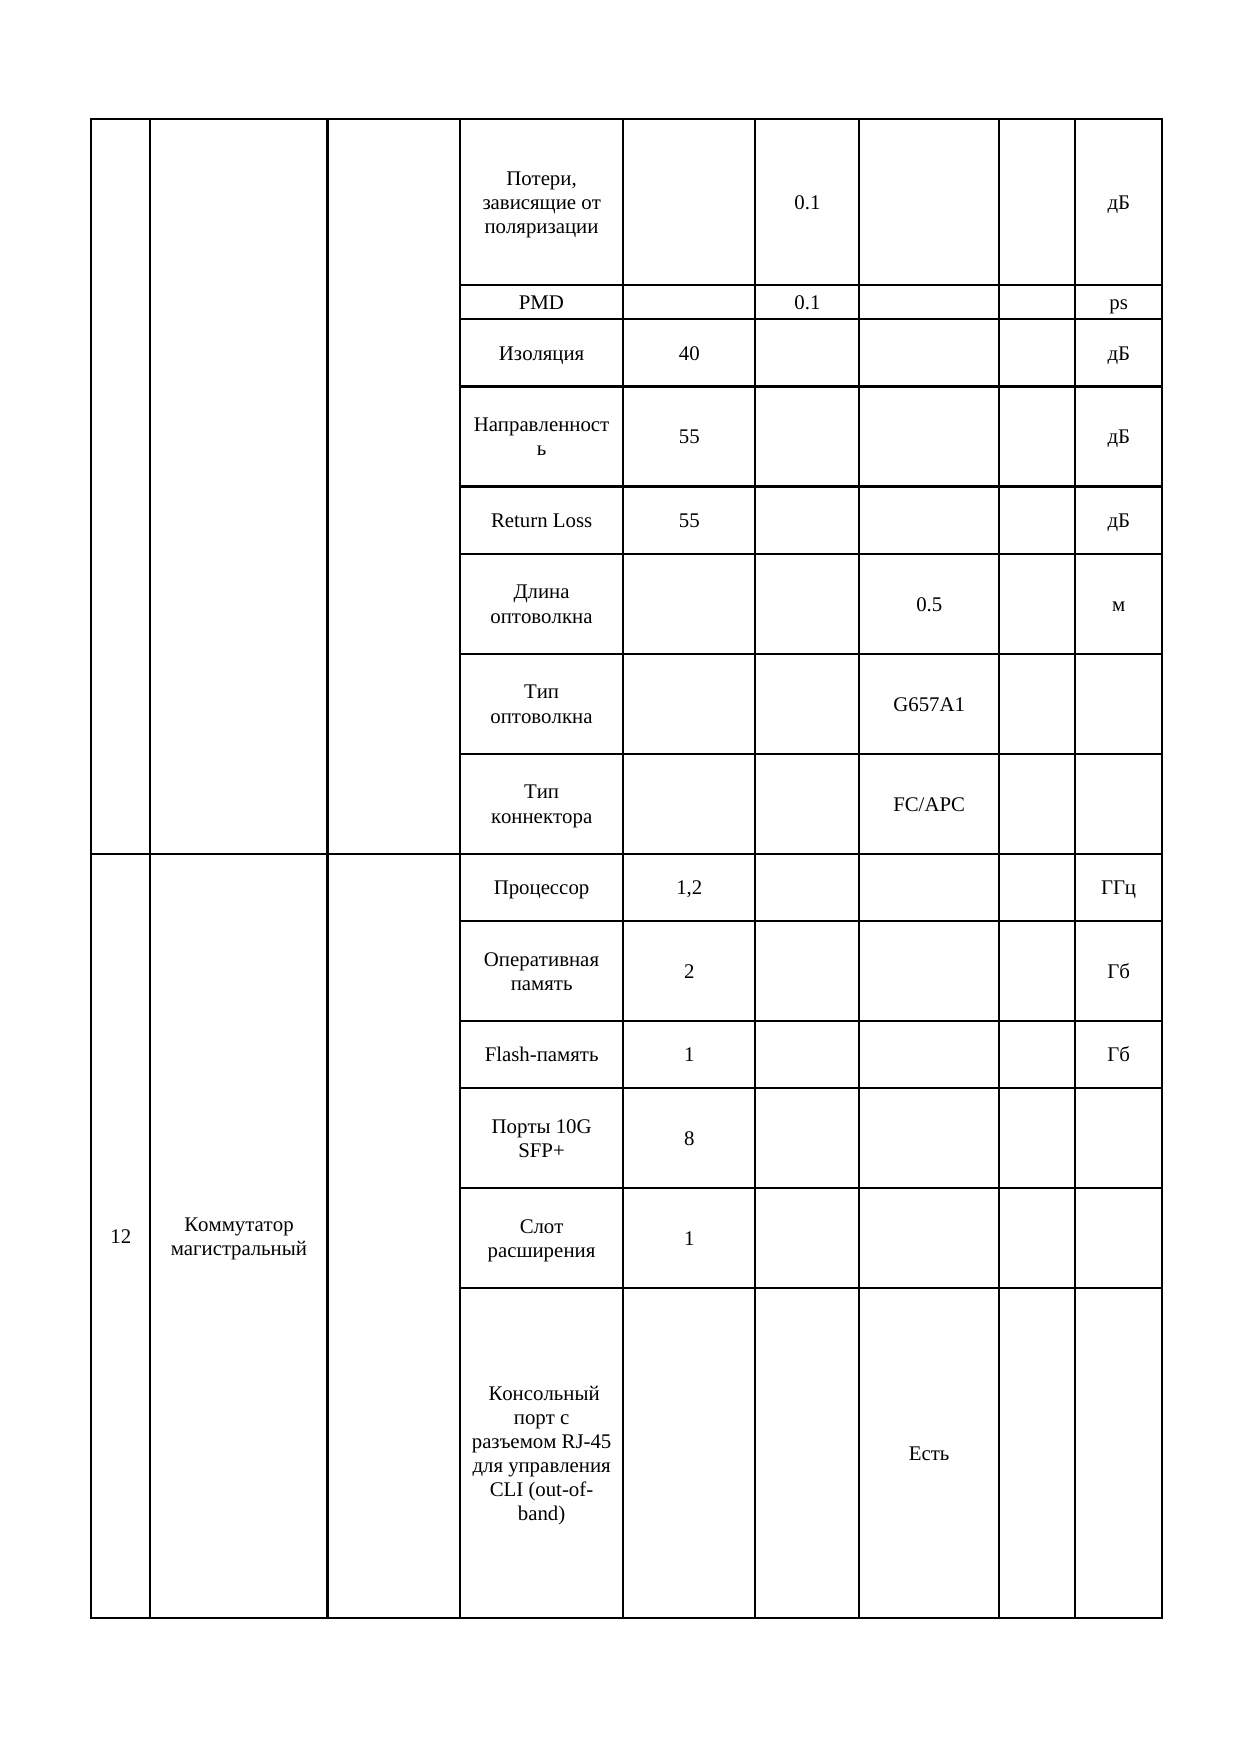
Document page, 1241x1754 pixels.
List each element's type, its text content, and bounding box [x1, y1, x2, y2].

table_cell [756, 1189, 858, 1287]
table_cell [860, 922, 998, 1020]
table_cell [1076, 655, 1161, 752]
table_cell [1076, 1289, 1161, 1617]
table_cell 0.5 [860, 555, 998, 652]
table_cell [860, 388, 998, 485]
table_cell Flash-память [461, 1022, 622, 1087]
table_cell Направленность [461, 388, 622, 485]
table_cell [1000, 1022, 1074, 1087]
table_cell 12 [92, 855, 149, 1617]
table_cell 2 [624, 922, 754, 1020]
table_cell дБ [1076, 120, 1161, 284]
table_cell [1000, 755, 1074, 852]
table_cell [1000, 855, 1074, 920]
table_cell [756, 388, 858, 485]
table_cell Коммутатор магистральный [151, 855, 326, 1617]
table_cell [1000, 655, 1074, 752]
table_cell [624, 120, 754, 284]
table_cell Изоляция [461, 320, 622, 385]
table_cell [1000, 388, 1074, 485]
table_cell [1000, 120, 1074, 284]
table_cell PMD [461, 286, 622, 318]
table_cell ГГц [1076, 855, 1161, 920]
table_cell [624, 755, 754, 852]
table_cell [1076, 1189, 1161, 1287]
table_cell 55 [624, 488, 754, 552]
table_cell ps [1076, 286, 1161, 318]
table_cell 55 [624, 388, 754, 485]
table_cell [1000, 286, 1074, 318]
table_cell Тип коннектора [461, 755, 622, 852]
table_cell 1 [624, 1189, 754, 1287]
table_cell Длина оптоволкна [461, 555, 622, 652]
table_cell 1,2 [624, 855, 754, 920]
table_cell [756, 855, 858, 920]
table_cell [756, 1089, 858, 1187]
table_cell [624, 286, 754, 318]
table_cell 8 [624, 1089, 754, 1187]
table_cell [1076, 755, 1161, 852]
table_cell [860, 120, 998, 284]
table_cell [756, 922, 858, 1020]
table_cell [860, 286, 998, 318]
table_cell 1 [624, 1022, 754, 1087]
table_cell Процессор [461, 855, 622, 920]
table_cell [1076, 1089, 1161, 1187]
table_cell [1000, 555, 1074, 652]
table_cell 0.1 [756, 286, 858, 318]
table_cell Консольный порт с разъемом RJ-45 для управления CLI (out-of-band) [461, 1289, 622, 1617]
table_cell Оперативная память [461, 922, 622, 1020]
table_cell дБ [1076, 388, 1161, 485]
table_cell [756, 320, 858, 385]
table_cell [1000, 1189, 1074, 1287]
table_cell [1000, 1289, 1074, 1617]
table_cell Есть [860, 1289, 998, 1617]
table_cell [1000, 488, 1074, 552]
table_cell [624, 1289, 754, 1617]
table_cell [756, 488, 858, 552]
table_cell 0.1 [756, 120, 858, 284]
table_cell [756, 755, 858, 852]
table_cell [860, 488, 998, 552]
table_cell дБ [1076, 320, 1161, 385]
table_cell [756, 1022, 858, 1087]
table_cell м [1076, 555, 1161, 652]
table_cell FC/APC [860, 755, 998, 852]
table_cell [624, 655, 754, 752]
table_cell Порты 10G SFP+ [461, 1089, 622, 1187]
table_cell [756, 555, 858, 652]
table_cell [860, 1189, 998, 1287]
table_cell [1000, 922, 1074, 1020]
table_cell [860, 1089, 998, 1187]
table_cell G657A1 [860, 655, 998, 752]
table_cell [860, 320, 998, 385]
table_cell [756, 1289, 858, 1617]
table_cell [1000, 1089, 1074, 1187]
table_cell Гб [1076, 922, 1161, 1020]
table_cell [860, 855, 998, 920]
table_cell [860, 1022, 998, 1087]
table_cell Гб [1076, 1022, 1161, 1087]
table_cell [329, 855, 459, 1617]
table_cell [756, 655, 858, 752]
table_cell дБ [1076, 488, 1161, 552]
table_cell Тип оптоволкна [461, 655, 622, 752]
table_cell Потери, зависящие от поляризации [461, 120, 622, 284]
table_cell Слот расширения [461, 1189, 622, 1287]
table_cell Return Loss [461, 488, 622, 552]
table_cell 40 [624, 320, 754, 385]
table_cell [1000, 320, 1074, 385]
table_cell [624, 555, 754, 652]
